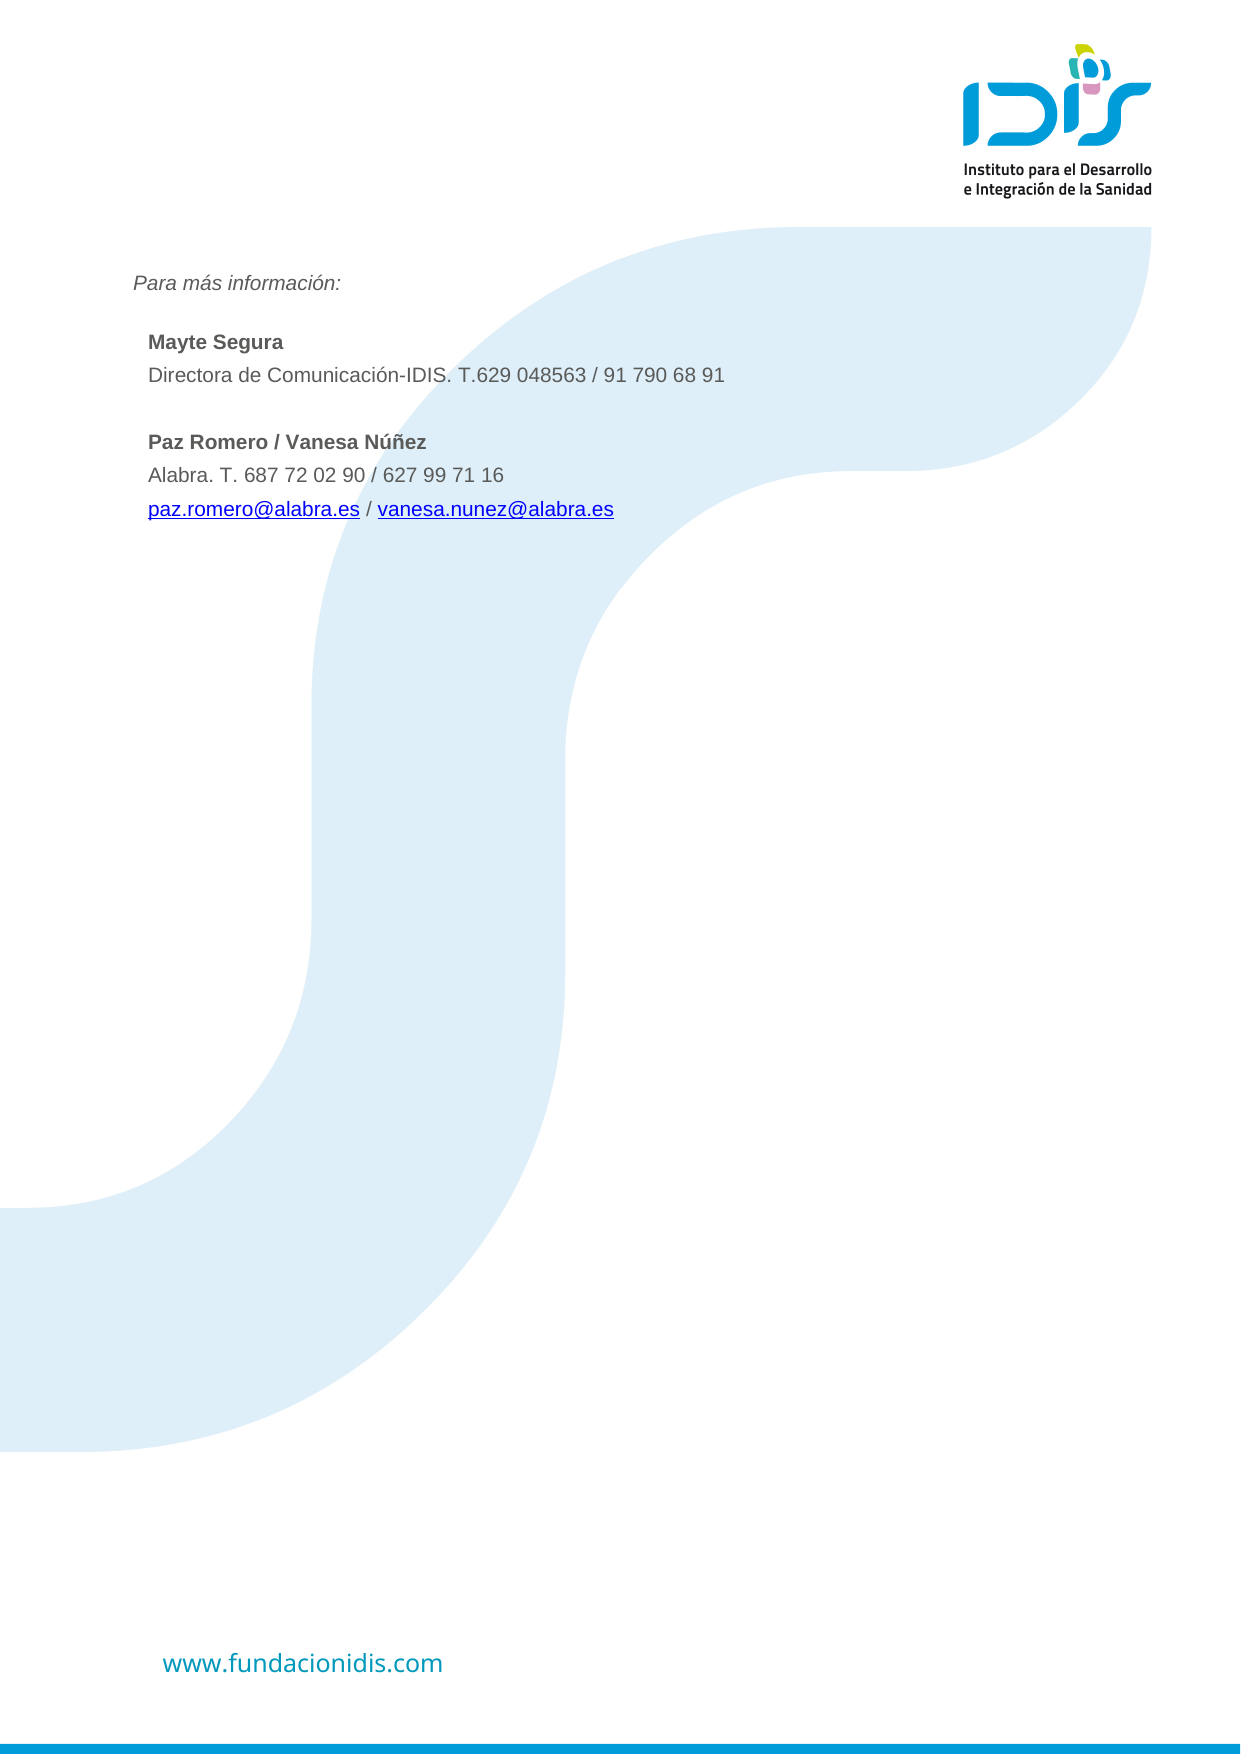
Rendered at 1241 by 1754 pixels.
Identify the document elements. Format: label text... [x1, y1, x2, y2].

picture [0, 23, 1241, 1743]
text Mayte Segura Directora de Comunicación-IDIS. T.629 048563 / 91 790 68 91 [148, 323, 1152, 389]
text Para más información: [133, 271, 1152, 295]
text Paz Romero / Vanesa Núñez Alabra. T. 687 72 02 90 / 627 99 71 16 paz.romero@alabra.es / vanesa.nunez@alabra.es [148, 423, 1152, 523]
